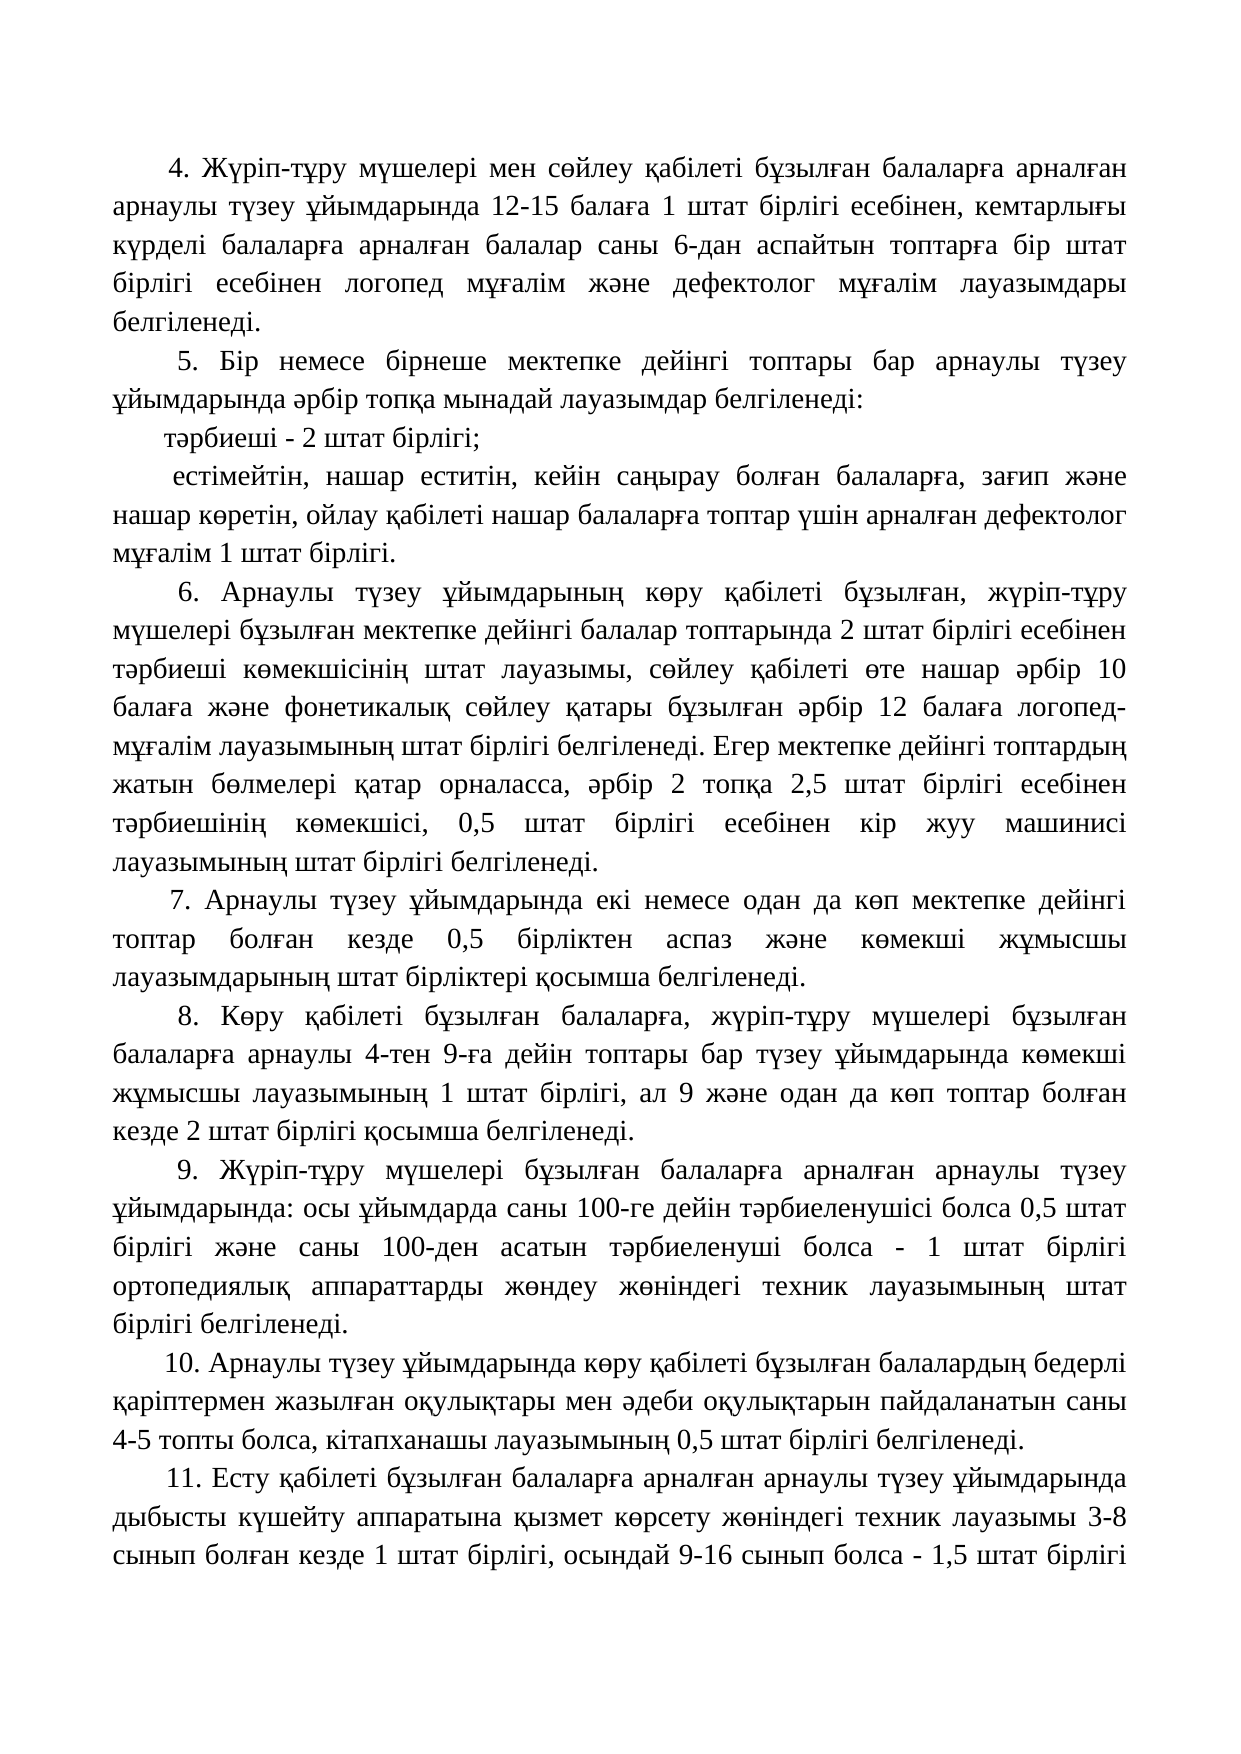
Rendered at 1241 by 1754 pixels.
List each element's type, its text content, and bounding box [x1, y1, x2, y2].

text тәрбиеші - 2 штат бірлігі; [112, 420, 1128, 453]
text 4. Жүріп-тұру мүшелері мен сөйлеу қабілеті бұзылған балаларға арналған арнаулы түзеу ұйымдарында 12-15 балаға 1 штат бірлігі есебінен, кемтарлығы күрделі балаларға арналған балалар саны 6-дан аспайтын топтарға бір штат бірлігі есебінен логопед мұғалім және дефектолог мұғалім лауазымдары белгіленеді. [112, 150, 1128, 338]
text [112, 1460, 1128, 1571]
text естімейтін, нашар еститін, кейін саңырау болған балаларға, зағип және нашар көретін, ойлау қабілеті нашар балаларға топтар үшін арналған дефектолог мұғалім 1 штат бірлігі. [112, 458, 1128, 569]
text 6. Арнаулы түзеу ұйымдарының көру қабілеті бұзылған, жүріп-тұру мүшелері бұзылған мектепке дейінгі балалар топтарында 2 штат бірлігі есебінен тәрбиеші көмекшісінің штат лауазымы, сөйлеу қабілеті өте нашар әрбір 10 балаға және фонетикалық сөйлеу қатары бұзылған әрбір 12 балаға логопед-мұғалім лауазымының штат бірлігі белгіленеді. Егер мектепке дейінгі топтардың жатын бөлмелері қатар орналасса, әрбір 2 топқа 2,5 штат бірлігі есебінен тәрбиешінің көмекшісі, 0,5 штат бірлігі есебінен кір жуу машинисі лауазымының штат бірлігі белгіленеді. [112, 574, 1128, 877]
text 10. Арнаулы түзеу ұйымдарында көру қабілеті бұзылған балалардың бедерлі қаріптермен жазылған оқулықтары мен әдеби оқулықтарын пайдаланатын саны 4-5 топты болса, кітапханашы лауазымының 0,5 штат бірлігі белгіленеді. [112, 1345, 1128, 1455]
text 9. Жүріп-тұру мүшелері бұзылған балаларға арналған арнаулы түзеу ұйымдарында: осы ұйымдарда саны 100-ге дейін тәрбиеленушісі болса 0,5 штат бірлігі және саны 100-ден асатын тәрбиеленуші болса - 1 штат бірлігі ортопедиялық аппараттарды жөндеу жөніндегі техник лауазымының штат бірлігі белгіленеді. [112, 1152, 1128, 1340]
text 7. Арнаулы түзеу ұйымдарында екі немесе одан да көп мектепке дейінгі топтар болған кезде 0,5 бірліктен аспаз және көмекші жұмысшы лауазымдарының штат бірліктері қосымша белгіленеді. [112, 882, 1128, 993]
text 8. Көру қабілеті бұзылған балаларға, жүріп-тұру мүшелері бұзылған балаларға арнаулы 4-тен 9-ға дейін топтары бар түзеу ұйымдарында көмекші жұмысшы лауазымының 1 штат бірлігі, ал 9 және одан да көп топтар болған кезде 2 штат бірлігі қосымша белгіленеді. [112, 998, 1128, 1147]
text 5. Бір немесе бірнеше мектепке дейінгі топтары бар арнаулы түзеу ұйымдарында әрбір топқа мынадай лауазымдар белгіленеді: [112, 343, 1128, 415]
